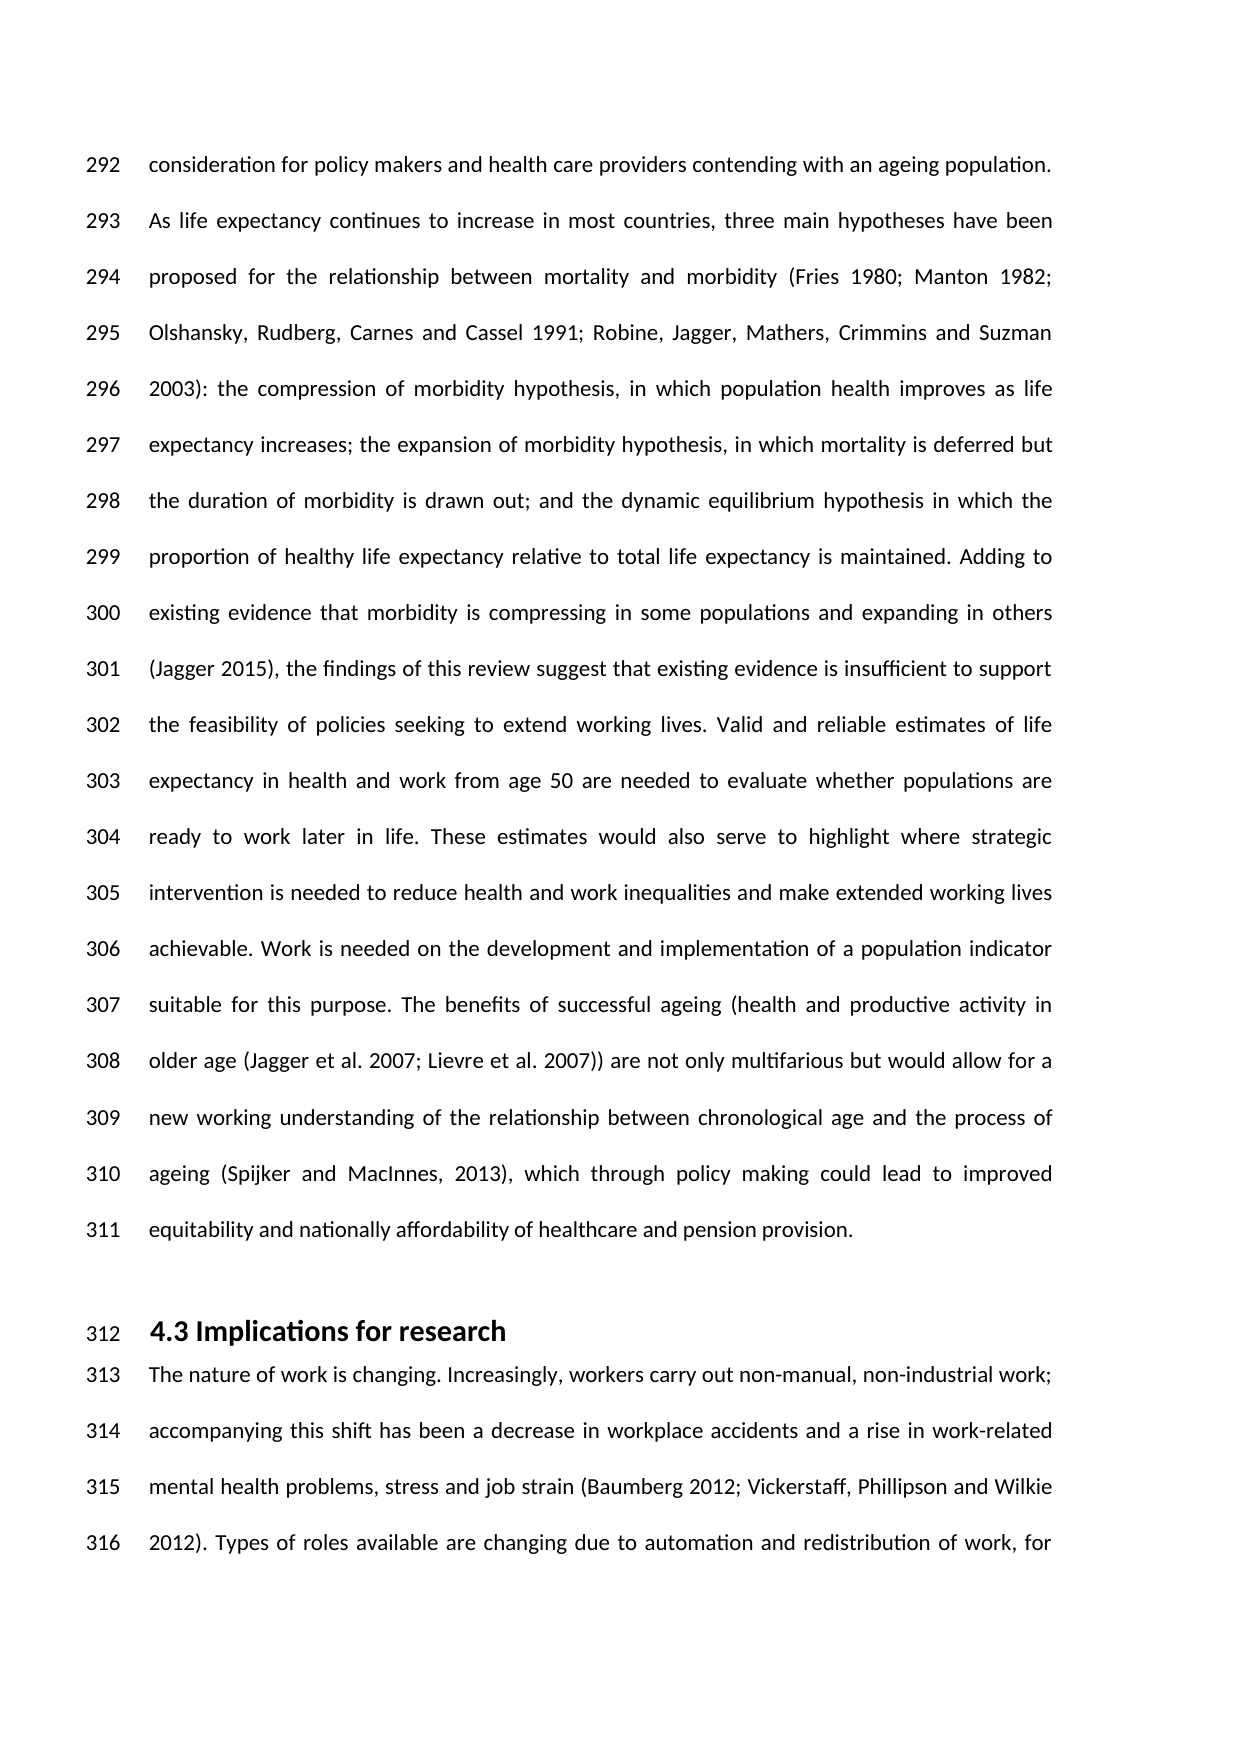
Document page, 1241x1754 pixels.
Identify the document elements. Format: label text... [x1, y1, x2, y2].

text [148, 150, 1054, 1243]
subtitle 4.3 Implications for research [150, 1312, 1090, 1349]
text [148, 1360, 1054, 1556]
